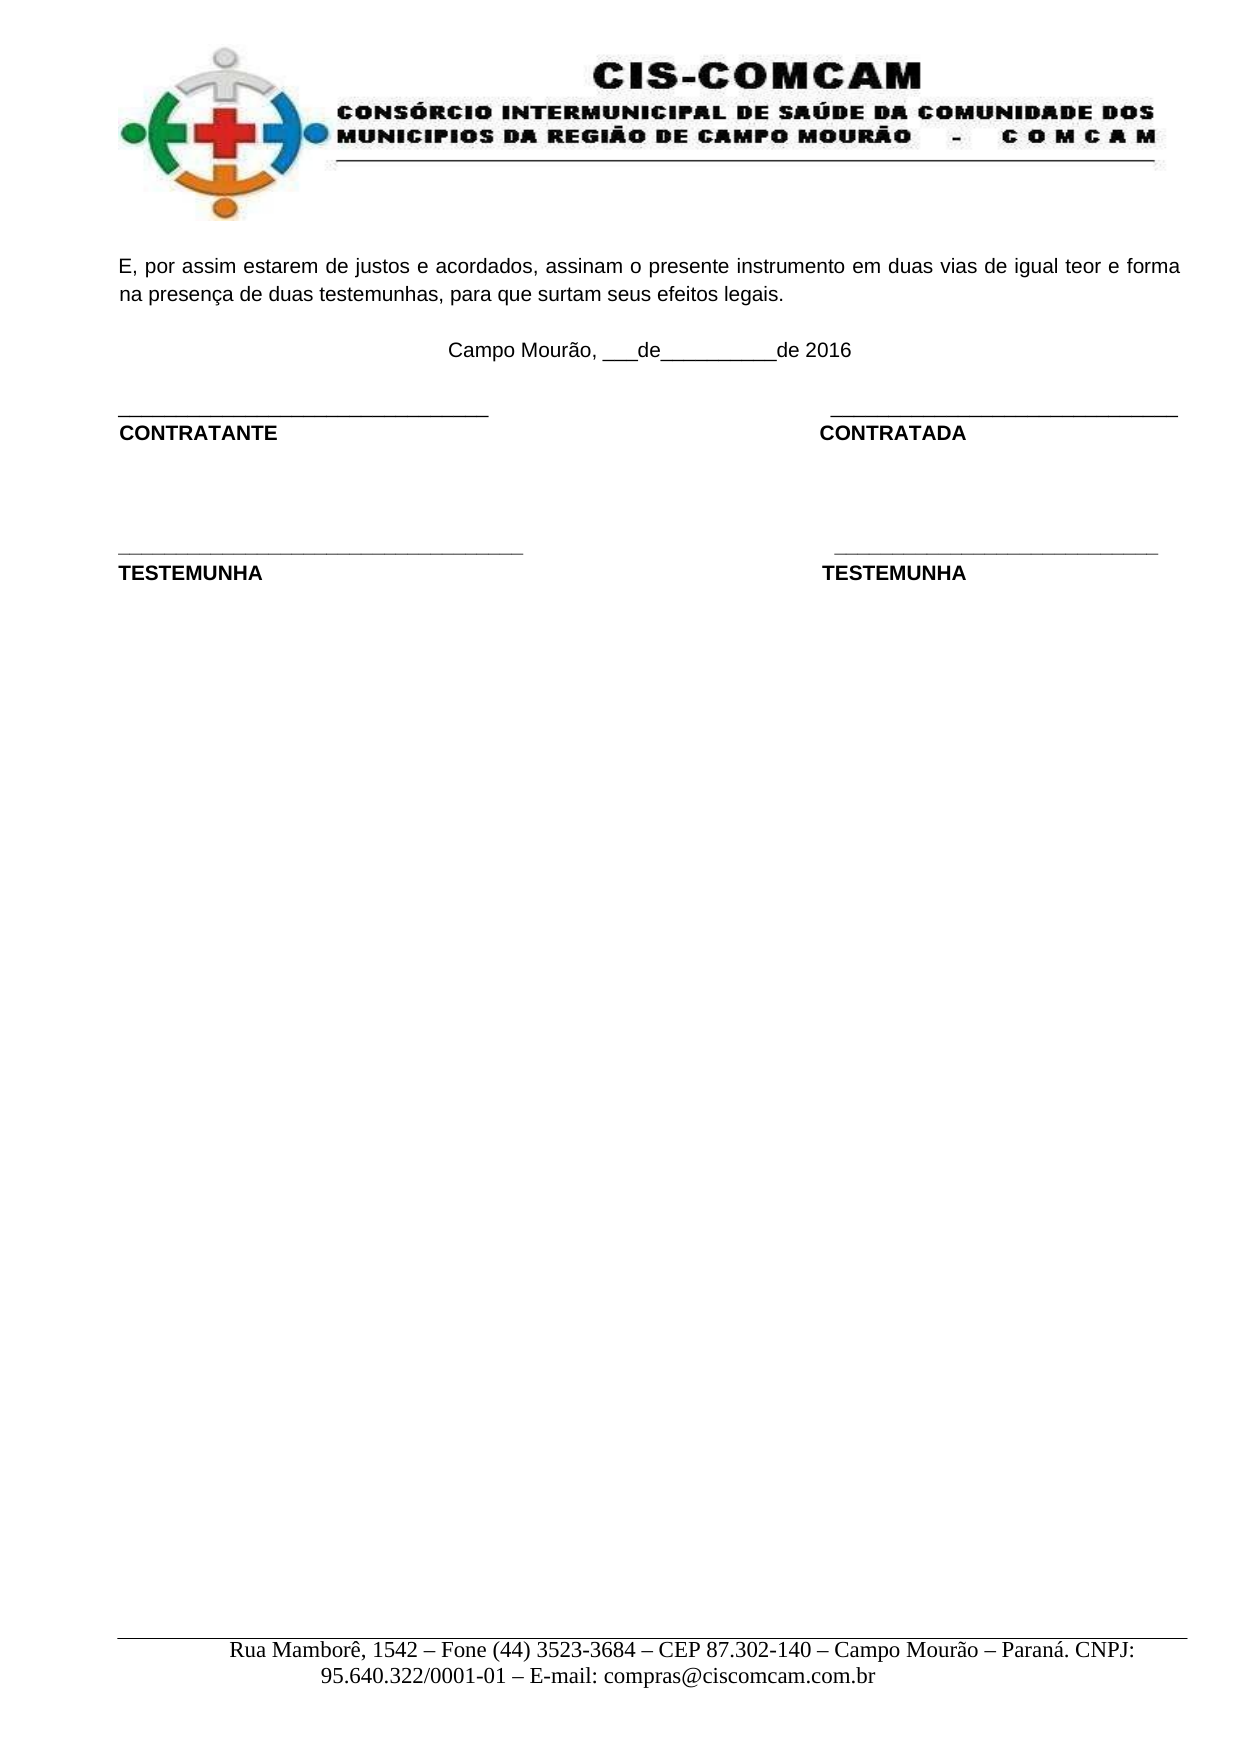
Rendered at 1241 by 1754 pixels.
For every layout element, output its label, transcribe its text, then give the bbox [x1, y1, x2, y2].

text ___________________________________ ____________________________ [118, 533, 1182, 557]
text Campo Mourão, ___de__________de 2016 [118, 337, 1182, 361]
picture [118, 44, 1168, 221]
text E, por assim estarem de justos e acordados, assinam o presente instrumento em duas vias de igual teor e forma na presença de duas testemunhas, para que surtam seus efeitos legais. [118, 254, 1182, 305]
text ________________________________ ______________________________ CONTRATANTE CONTRATADA [118, 393, 1182, 445]
text TESTEMUNHA TESTEMUNHA [118, 561, 1182, 585]
